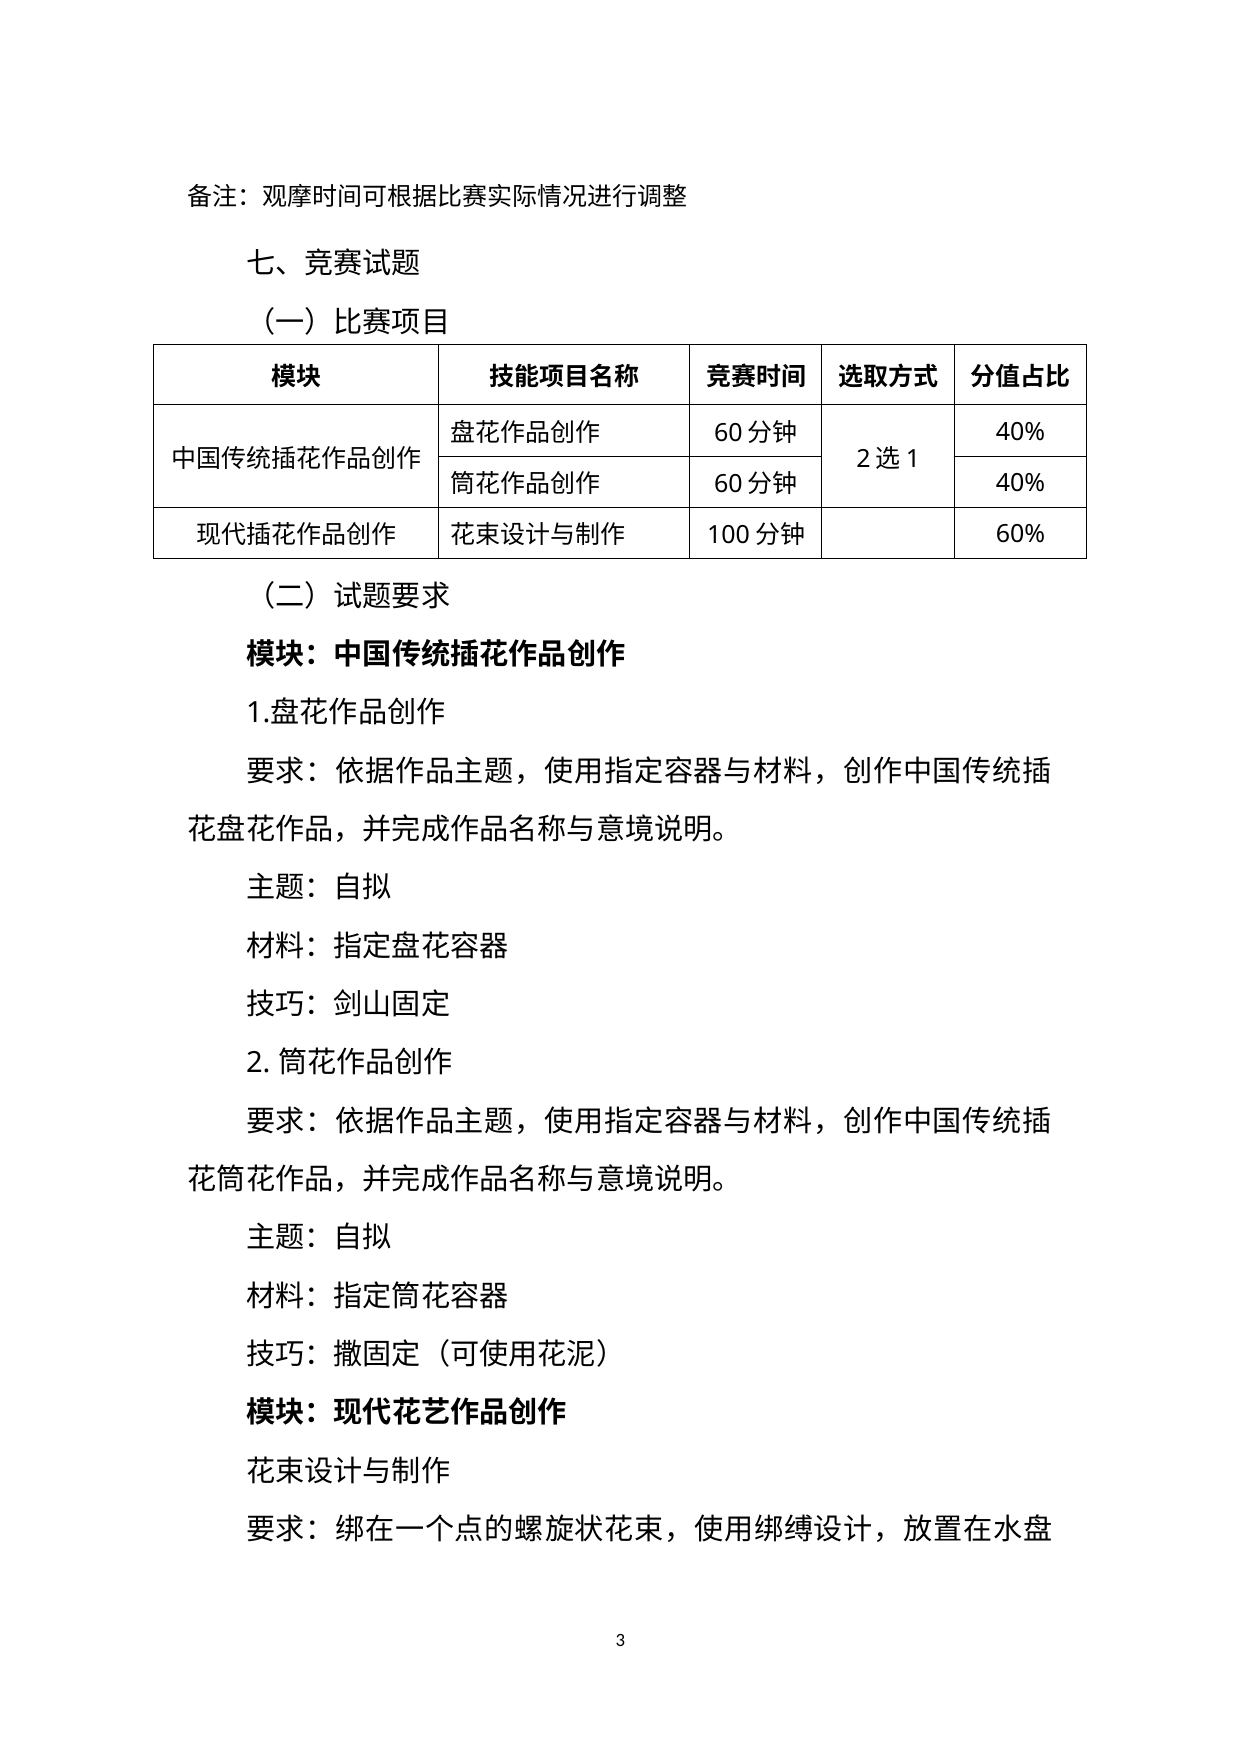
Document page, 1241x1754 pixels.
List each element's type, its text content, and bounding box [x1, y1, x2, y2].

table_cell [822, 508, 954, 558]
text 模块：现代花艺作品创作 [187, 1376, 1053, 1434]
table_cell 60分钟 [690, 457, 821, 507]
table_cell 中国传统插花作品创作 [154, 405, 438, 507]
text 主题：自拟 [187, 851, 1053, 909]
table_cell 筒花作品创作 [439, 457, 689, 507]
text 1.盘花作品创作 [187, 676, 1053, 734]
text 要求：依据作品主题，使用指定容器与材料，创作中国传统插花筒花作品，并完成作品名称与意境说明。 [187, 1084, 1053, 1201]
text 备注：观摩时间可根据比赛实际情况进行调整 [187, 162, 1053, 227]
table_header 模块 [154, 345, 438, 404]
table_cell 40% [955, 457, 1086, 507]
table_cell 2选1 [822, 405, 954, 507]
table_header 竞赛时间 [690, 345, 821, 404]
table_header 分值占比 [955, 345, 1086, 404]
text 材料：指定盘花容器 [187, 909, 1053, 968]
table_cell 100分钟 [690, 508, 821, 558]
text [187, 1493, 1053, 1551]
text 技巧：剑山固定 [187, 968, 1053, 1026]
table_cell 60分钟 [690, 405, 821, 456]
text 技巧：撒固定（可使用花泥） [187, 1318, 1053, 1376]
text 七、竞赛试题 [187, 227, 1053, 285]
text 材料：指定筒花容器 [187, 1259, 1053, 1318]
text 模块：中国传统插花作品创作 [187, 618, 1053, 676]
text 花束设计与制作 [187, 1434, 1053, 1493]
table_cell 60% [955, 508, 1086, 558]
table_cell 盘花作品创作 [439, 405, 689, 456]
table_header 技能项目名称 [439, 345, 689, 404]
text 主题：自拟 [187, 1201, 1053, 1259]
table_cell 现代插花作品创作 [154, 508, 438, 558]
text （二）试题要求 [187, 559, 1053, 618]
table_header 选取方式 [822, 345, 954, 404]
text 要求：依据作品主题，使用指定容器与材料，创作中国传统插花盘花作品，并完成作品名称与意境说明。 [187, 734, 1053, 851]
text （一）比赛项目 [187, 285, 1053, 344]
table_cell 40% [955, 405, 1086, 456]
text 2. 筒花作品创作 [187, 1026, 1053, 1084]
table_cell 花束设计与制作 [439, 508, 689, 558]
